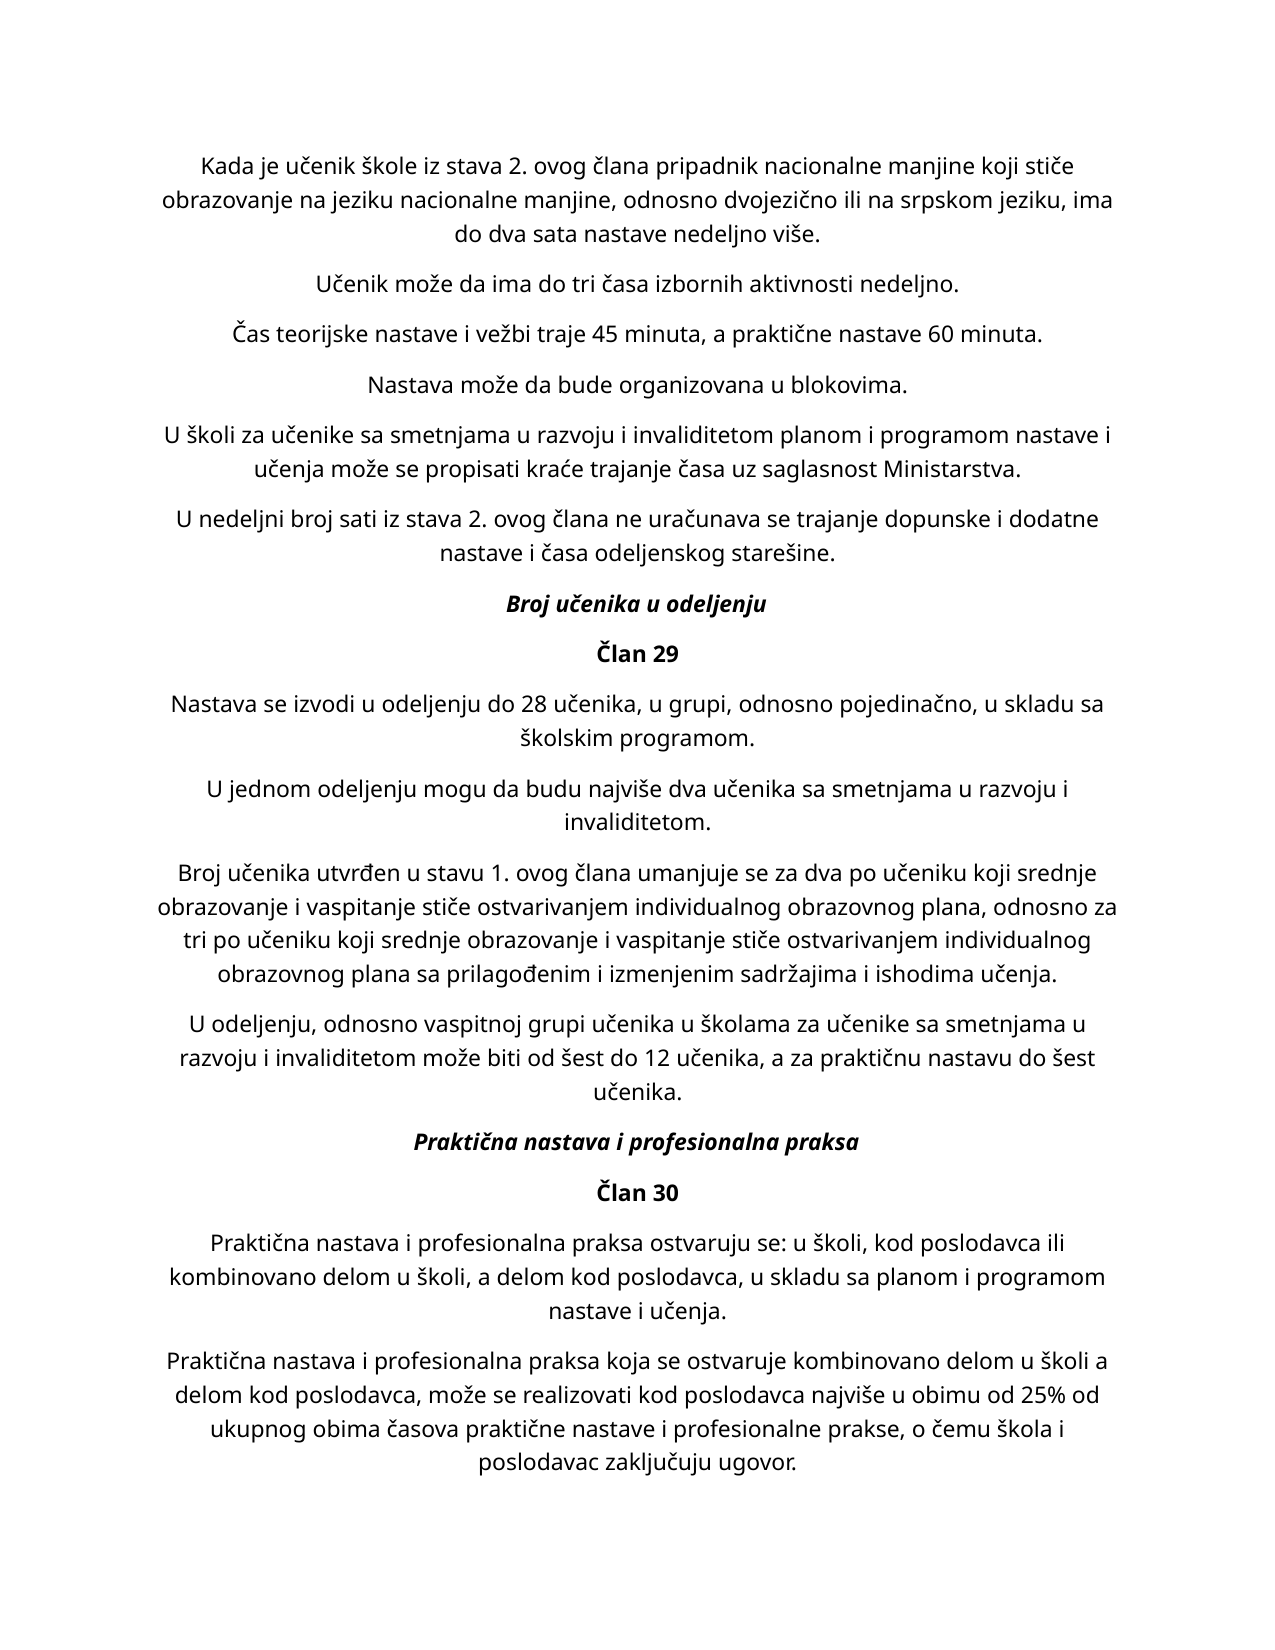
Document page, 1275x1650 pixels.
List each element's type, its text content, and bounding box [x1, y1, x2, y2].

text Član 30 [150, 1177, 1125, 1208]
text Broj učenika utvrđen u stavu 1. ovog člana umanjuje se za dva po učeniku koji srednje obrazovanje i vaspitanje stiče ostvarivanjem individualnog obrazovnog plana, odnosno za tri po učeniku koji srednje obrazovanje i vaspitanje stiče ostvarivanjem individualnog obrazovnog plana sa prilagođenim i izmenjenim sadržajima i ishodima učenja. [150, 857, 1125, 989]
text Učenik može da ima do tri časa izbornih aktivnosti nedeljno. [150, 268, 1125, 299]
text Broj učenika u odeljenju [150, 587, 1125, 619]
text Nastava se izvodi u odeljenju do 28 učenika, u grupi, odnosno pojedinačno, u skladu sa školskim programom. [150, 688, 1125, 753]
text Praktična nastava i profesionalna praksa [150, 1126, 1125, 1157]
text Nastava može da bude organizovana u blokovima. [150, 369, 1125, 400]
text Čas teorijske nastave i vežbi traje 45 minuta, a praktične nastave 60 minuta. [150, 318, 1125, 349]
text U jednom odeljenju mogu da budu najviše dva učenika sa smetnjama u razvoju i invaliditetom. [150, 772, 1125, 837]
text Kada je učenik škole iz stava 2. ovog člana pripadnik nacionalne manjine koji stiče obrazovanje na jeziku nacionalne manjine, odnosno dvojezično ili na srpskom jeziku, ima do dva sata nastave nedeljno više. [150, 150, 1125, 249]
text U odeljenju, odnosno vaspitnoj grupi učenika u školama za učenike sa smetnjama u razvoju i invaliditetom može biti od šest do 12 učenika, a za praktičnu nastavu do šest učenika. [150, 1008, 1125, 1107]
text Član 29 [150, 638, 1125, 669]
text U nedeljni broj sati iz stava 2. ovog člana ne uračunava se trajanje dopunske i dodatne nastave i časa odeljenskog starešine. [150, 503, 1125, 568]
text Praktična nastava i profesionalna praksa ostvaruju se: u školi, kod poslodavca ili kombinovano delom u školi, a delom kod poslodavca, u skladu sa planom i programom nastave i učenja. [150, 1227, 1125, 1326]
text U školi za učenike sa smetnjama u razvoju i invaliditetom planom i programom nastave i učenja može se propisati kraće trajanje časa uz saglasnost Ministarstva. [150, 419, 1125, 484]
text Praktična nastava i profesionalna praksa koja se ostvaruje kombinovano delom u školi a delom kod poslodavca, može se realizovati kod poslodavca najviše u obimu od 25% od ukupnog obima časova praktične nastave i profesionalne prakse, o čemu škola i poslodavac zaključuju ugovor. [150, 1345, 1125, 1477]
